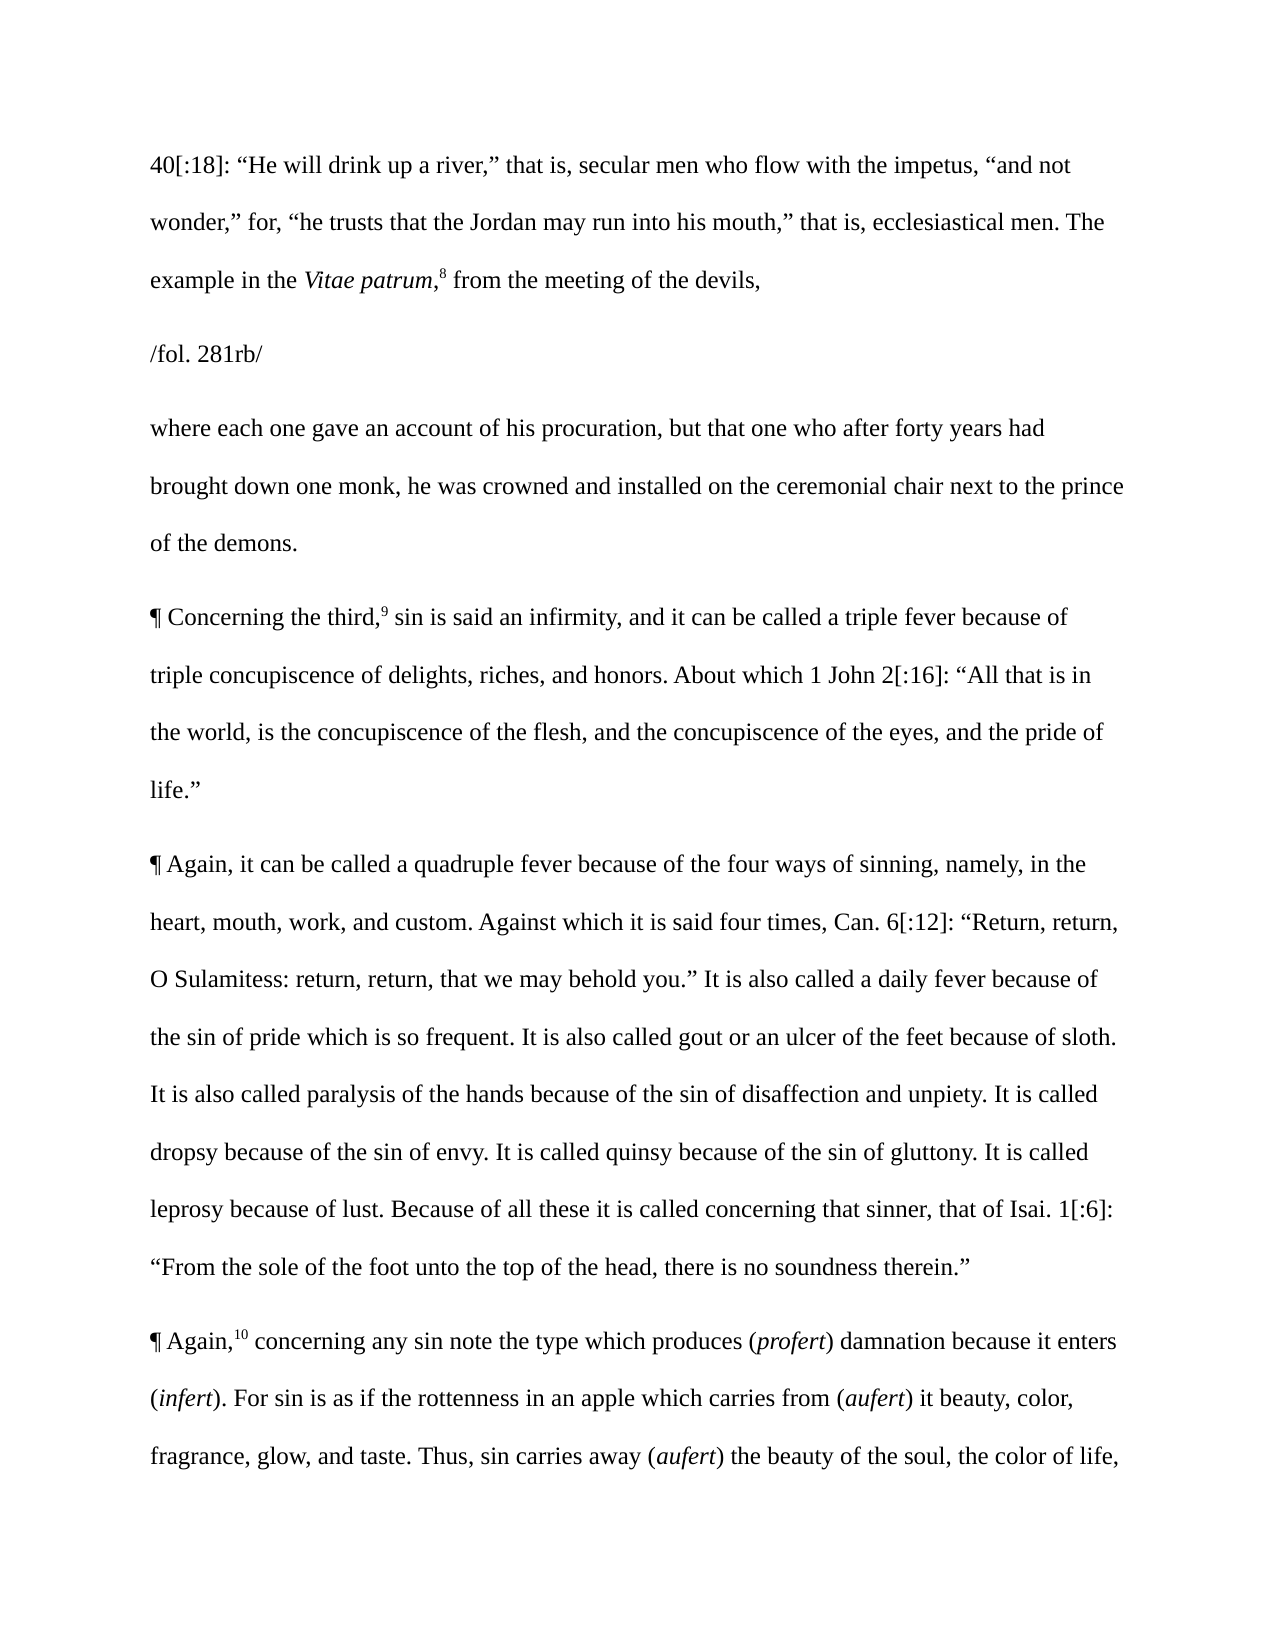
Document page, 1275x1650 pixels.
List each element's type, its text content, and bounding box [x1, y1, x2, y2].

text ¶ Again, it can be called a quadruple fever because of the four ways of sinning, namely, in the heart, mouth, work, and custom. Against which it is said four times, Can. 6[:12]: “Return, return, O Sulamitess: return, return, that we may behold you.” It is also called a daily fever because of the sin of pride which is so frequent. It is also called gout or an ulcer of the feet because of sloth. It is also called paralysis of the hands because of the sin of disaffection and unpiety. It is called dropsy because of the sin of envy. It is called quinsy because of the sin of gluttony. It is called leprosy because of lust. Because of all these it is called concerning that sinner, that of Isai. 1[:6]: “From the sole of the foot unto the top of the head, there is no soundness therein.” [150, 849, 1125, 1280]
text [150, 1326, 1125, 1469]
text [150, 150, 1125, 294]
text where each one gave an account of his procuration, but that one who after forty years had brought down one monk, he was crowned and installed on the ceremonial chair next to the prince of the demons. [150, 413, 1125, 557]
text /fol. 281rb/ [150, 339, 1125, 368]
text ¶ Concerning the third, sin is said an infirmity, and it can be called a triple fever because of triple concupiscence of delights, riches, and honors. About which 1 John 2[:16]: “All that is in the world, is the concupiscence of the flesh, and the concupiscence of the eyes, and the pride of life.” [150, 602, 1125, 804]
